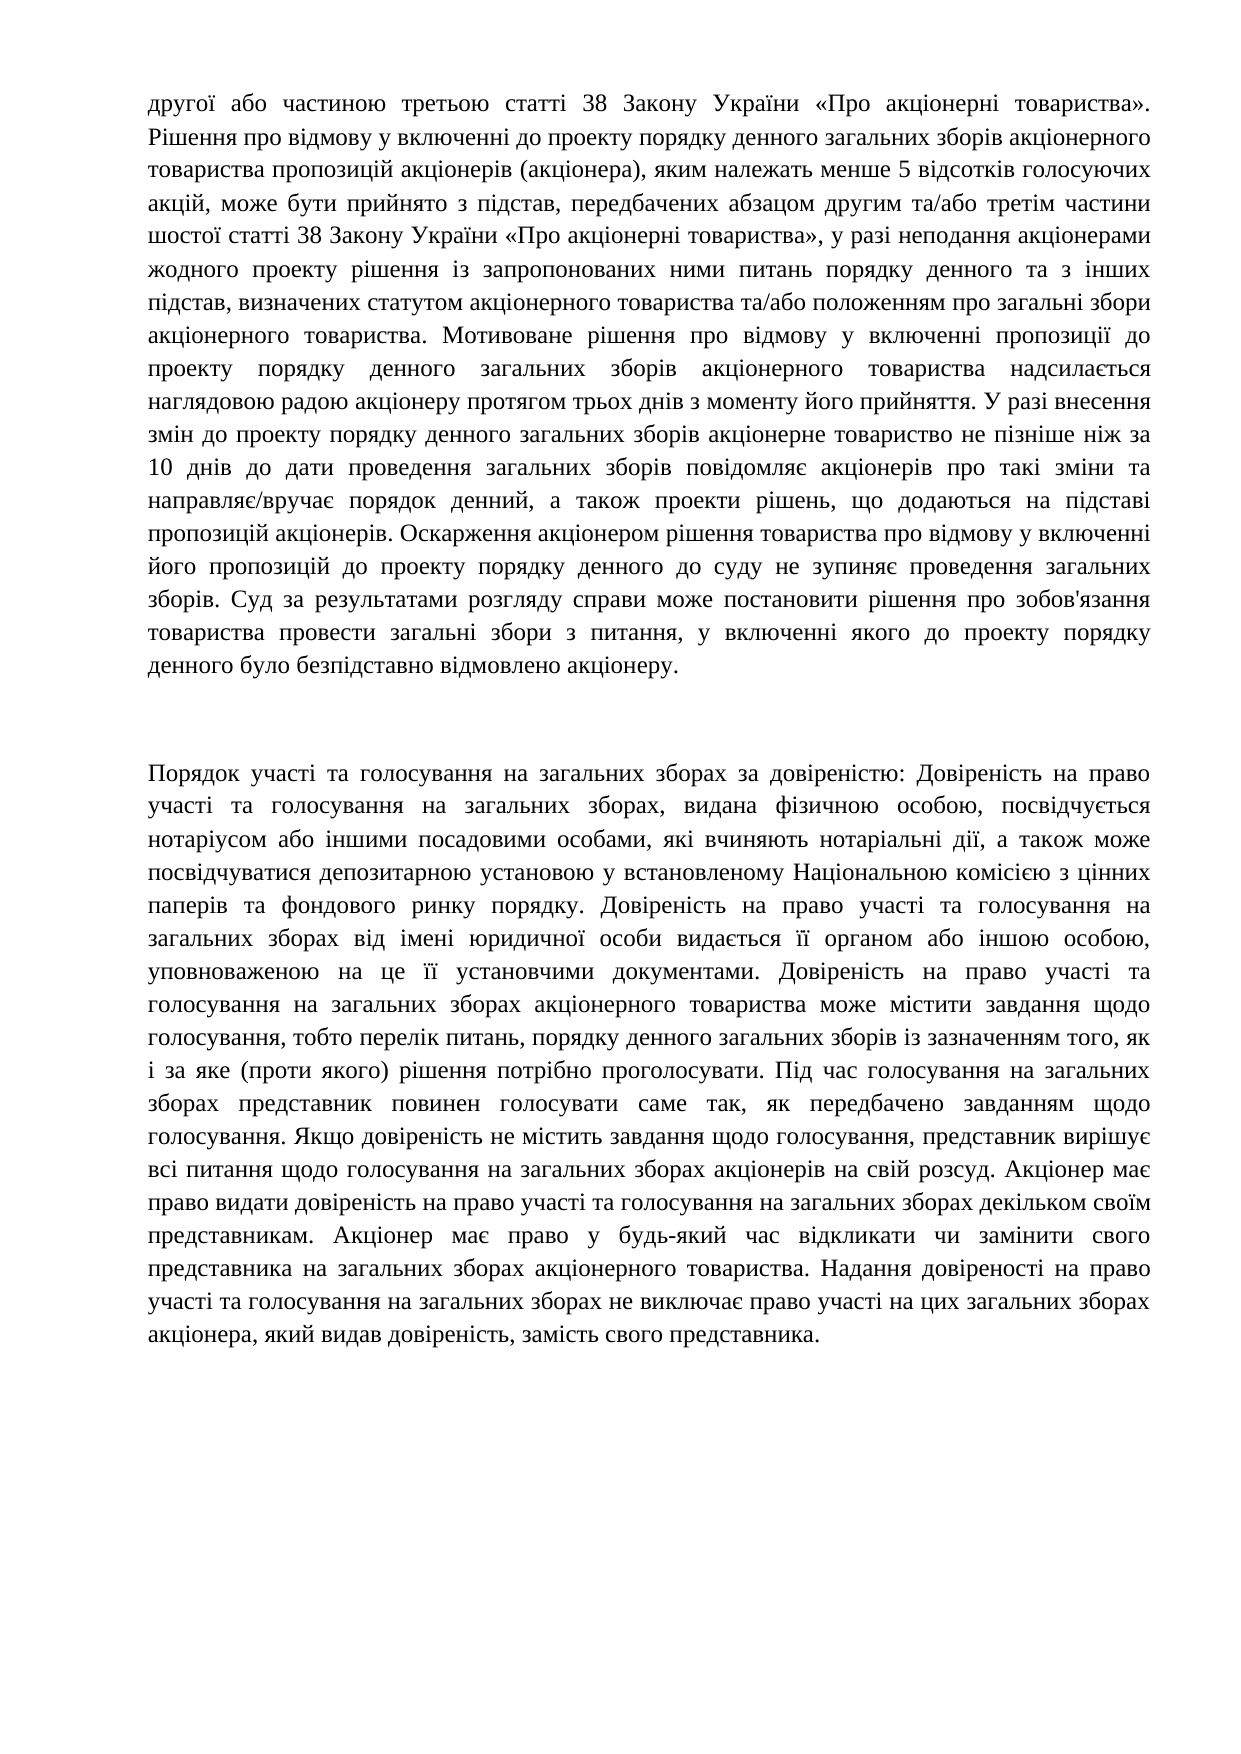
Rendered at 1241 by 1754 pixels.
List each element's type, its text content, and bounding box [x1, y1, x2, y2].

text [148, 88, 1152, 679]
text Порядок участі та голосування на загальних зборах за довіреністю: Довіреність на право участі та голосування на загальних зборах, видана фізичною особою, посвідчується нотаріусом або іншими посадовими особами, які вчиняють нотаріальні дії, а також може посвідчуватися депозитарною установою у встановленому Національною комісією з цінних паперів та фондового ринку порядку. Довіреність на право участі та голосування на загальних зборах від імені юридичної особи видається її органом або іншою особою, уповноваженою на це її установчими документами. Довіреність на право участі та голосування на загальних зборах акціонерного товариства може містити завдання щодо голосування, тобто перелік питань, порядку денного загальних зборів із зазначенням того, як і за яке (проти якого) рішення потрібно проголосувати. Під час голосування на загальних зборах представник повинен голосувати саме так, як передбачено завданням щодо голосування. Якщо довіреність не містить завдання щодо голосування, представник вирішує всі питання щодо голосування на загальних зборах акціонерів на свій розсуд. Акціонер має право видати довіреність на право участі та голосування на загальних зборах декільком своїм представникам. Акціонер має право у будь-який час відкликати чи замінити свого представника на загальних зборах акціонерного товариства. Надання довіреності на право участі та голосування на загальних зборах не виключає право участі на цих загальних зборах акціонера, який видав довіреність, замість свого представника. [148, 758, 1152, 1348]
